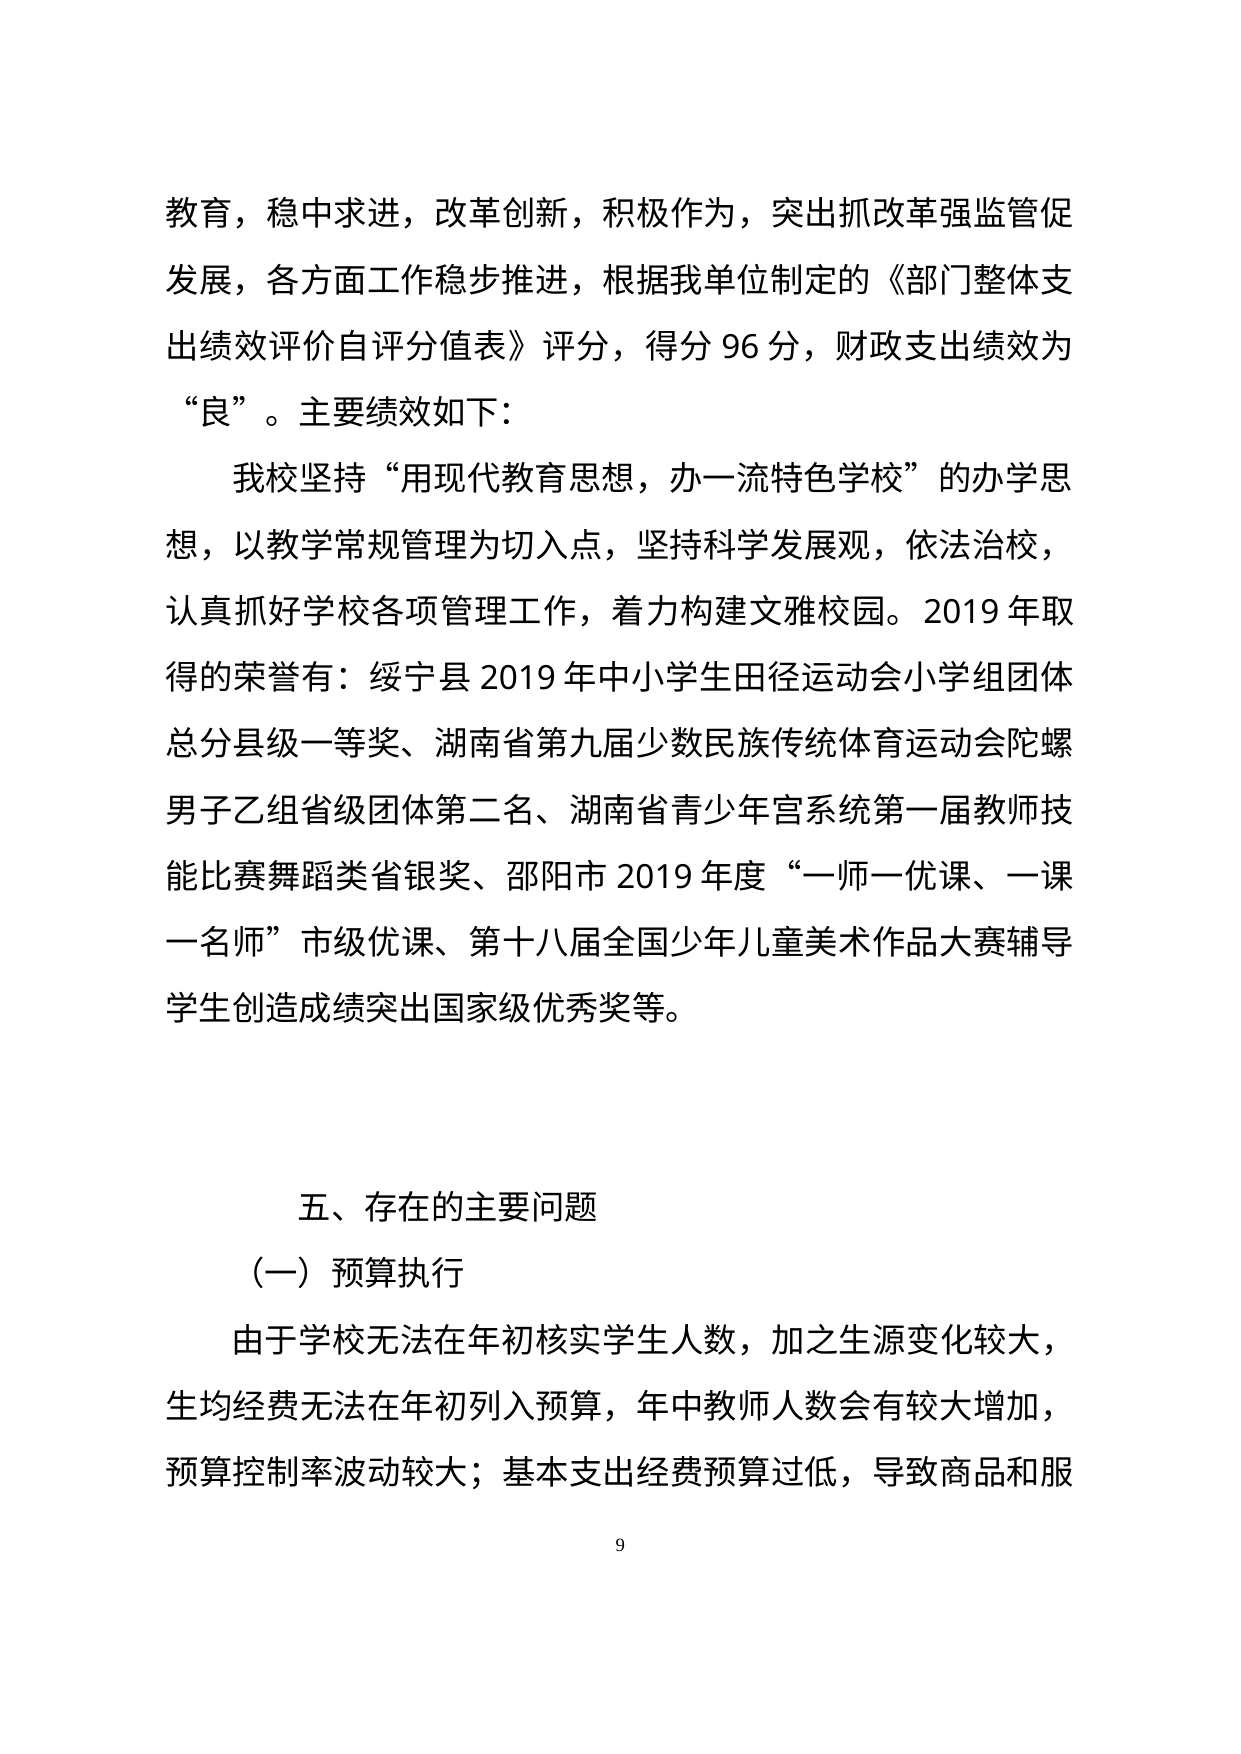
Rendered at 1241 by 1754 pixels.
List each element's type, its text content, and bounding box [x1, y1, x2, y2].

text 五、存在的主要问题 [165, 1172, 1075, 1238]
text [165, 178, 1075, 443]
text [165, 1304, 1075, 1503]
text 我校坚持“用现代教育思想，办一流特色学校”的办学思想，以教学常规管理为切入点，坚持科学发展观，依法治校，认真抓好学校各项管理工作，着力构建文雅校园。2019年取得的荣誉有：绥宁县2019年中小学生田径运动会小学组团体总分县级一等奖、湖南省第九届少数民族传统体育运动会陀螺男子乙组省级团体第二名、湖南省青少年宫系统第一届教师技能比赛舞蹈类省银奖、邵阳市2019年度“一师一优课、一课一名师”市级优课、第十八届全国少年儿童美术作品大赛辅导学生创造成绩突出国家级优秀奖等。 [165, 443, 1075, 1039]
text （一）预算执行 [165, 1238, 1075, 1304]
